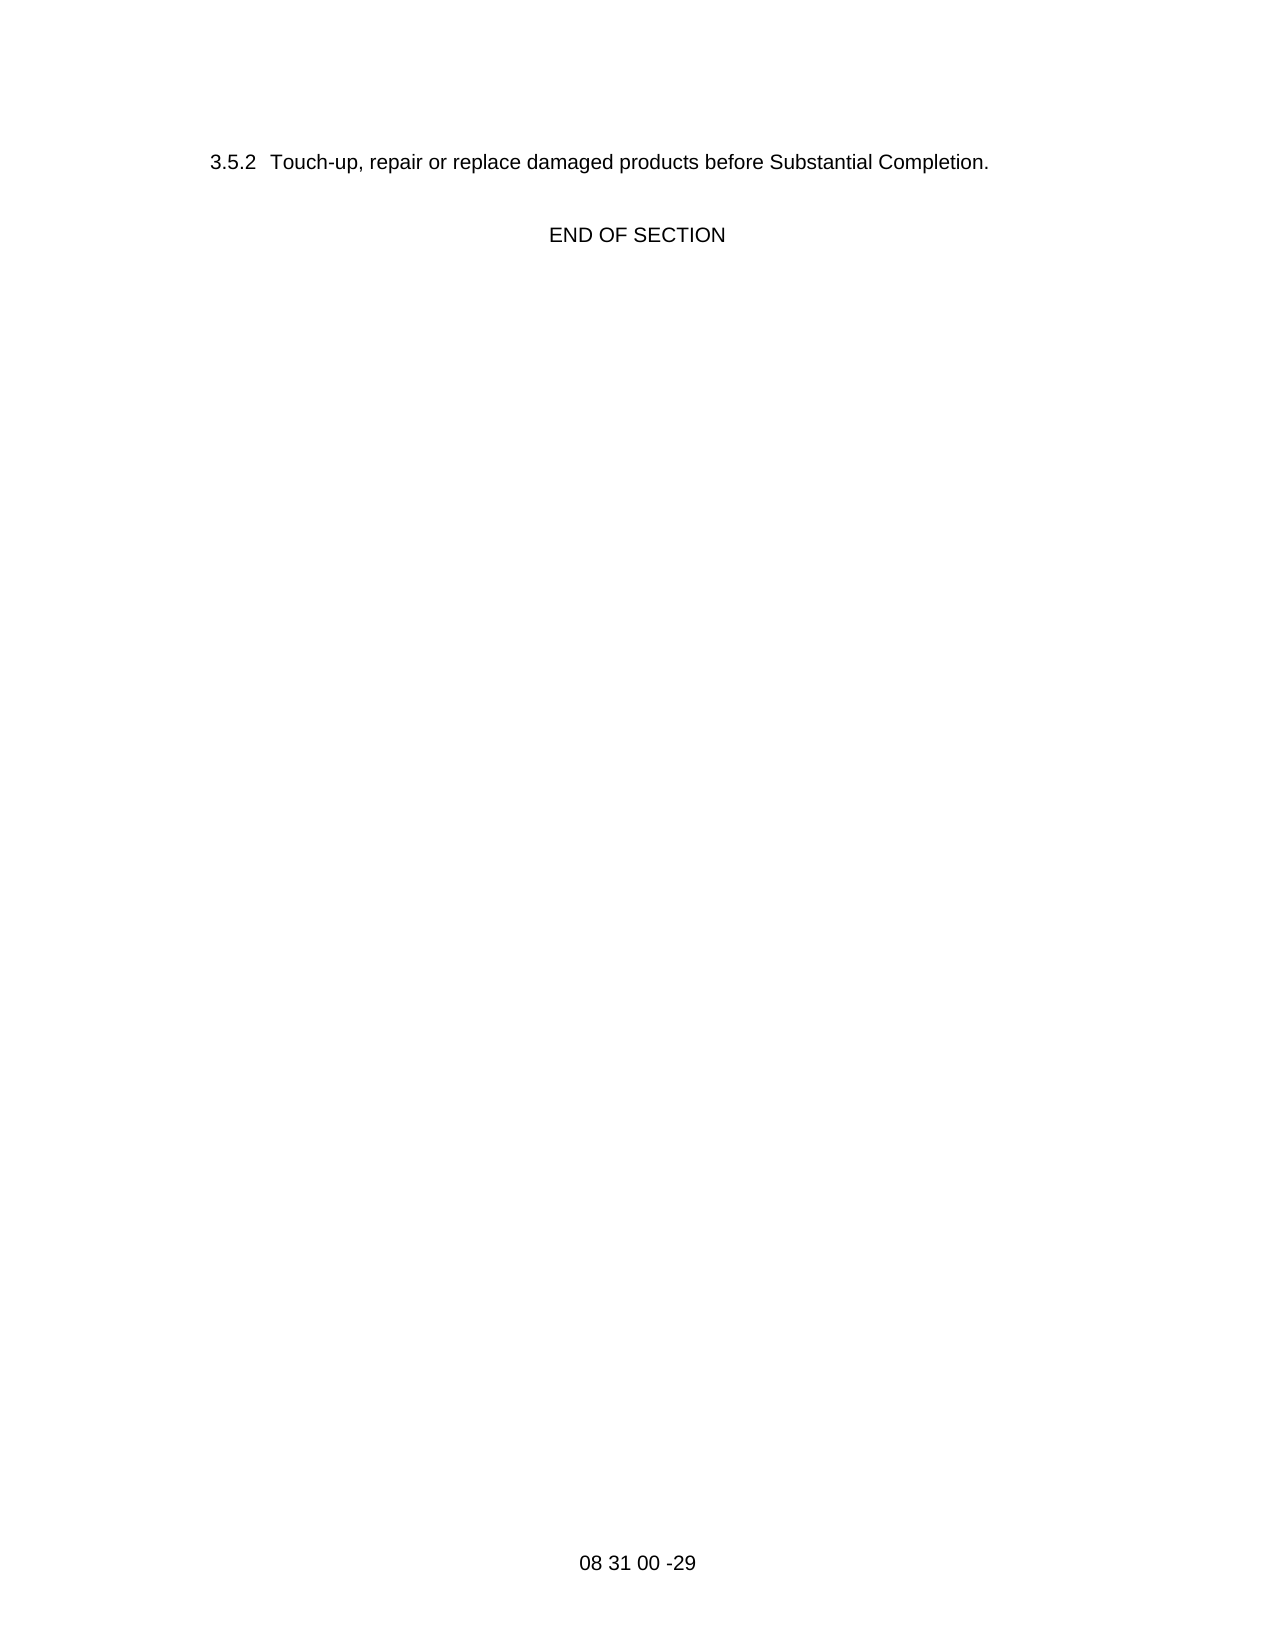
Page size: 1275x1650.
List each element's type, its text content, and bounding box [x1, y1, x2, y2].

list Touch-up, repair or replace damaged products before Substantial Completion. [210, 150, 1125, 174]
text END OF SECTION [150, 223, 1125, 247]
